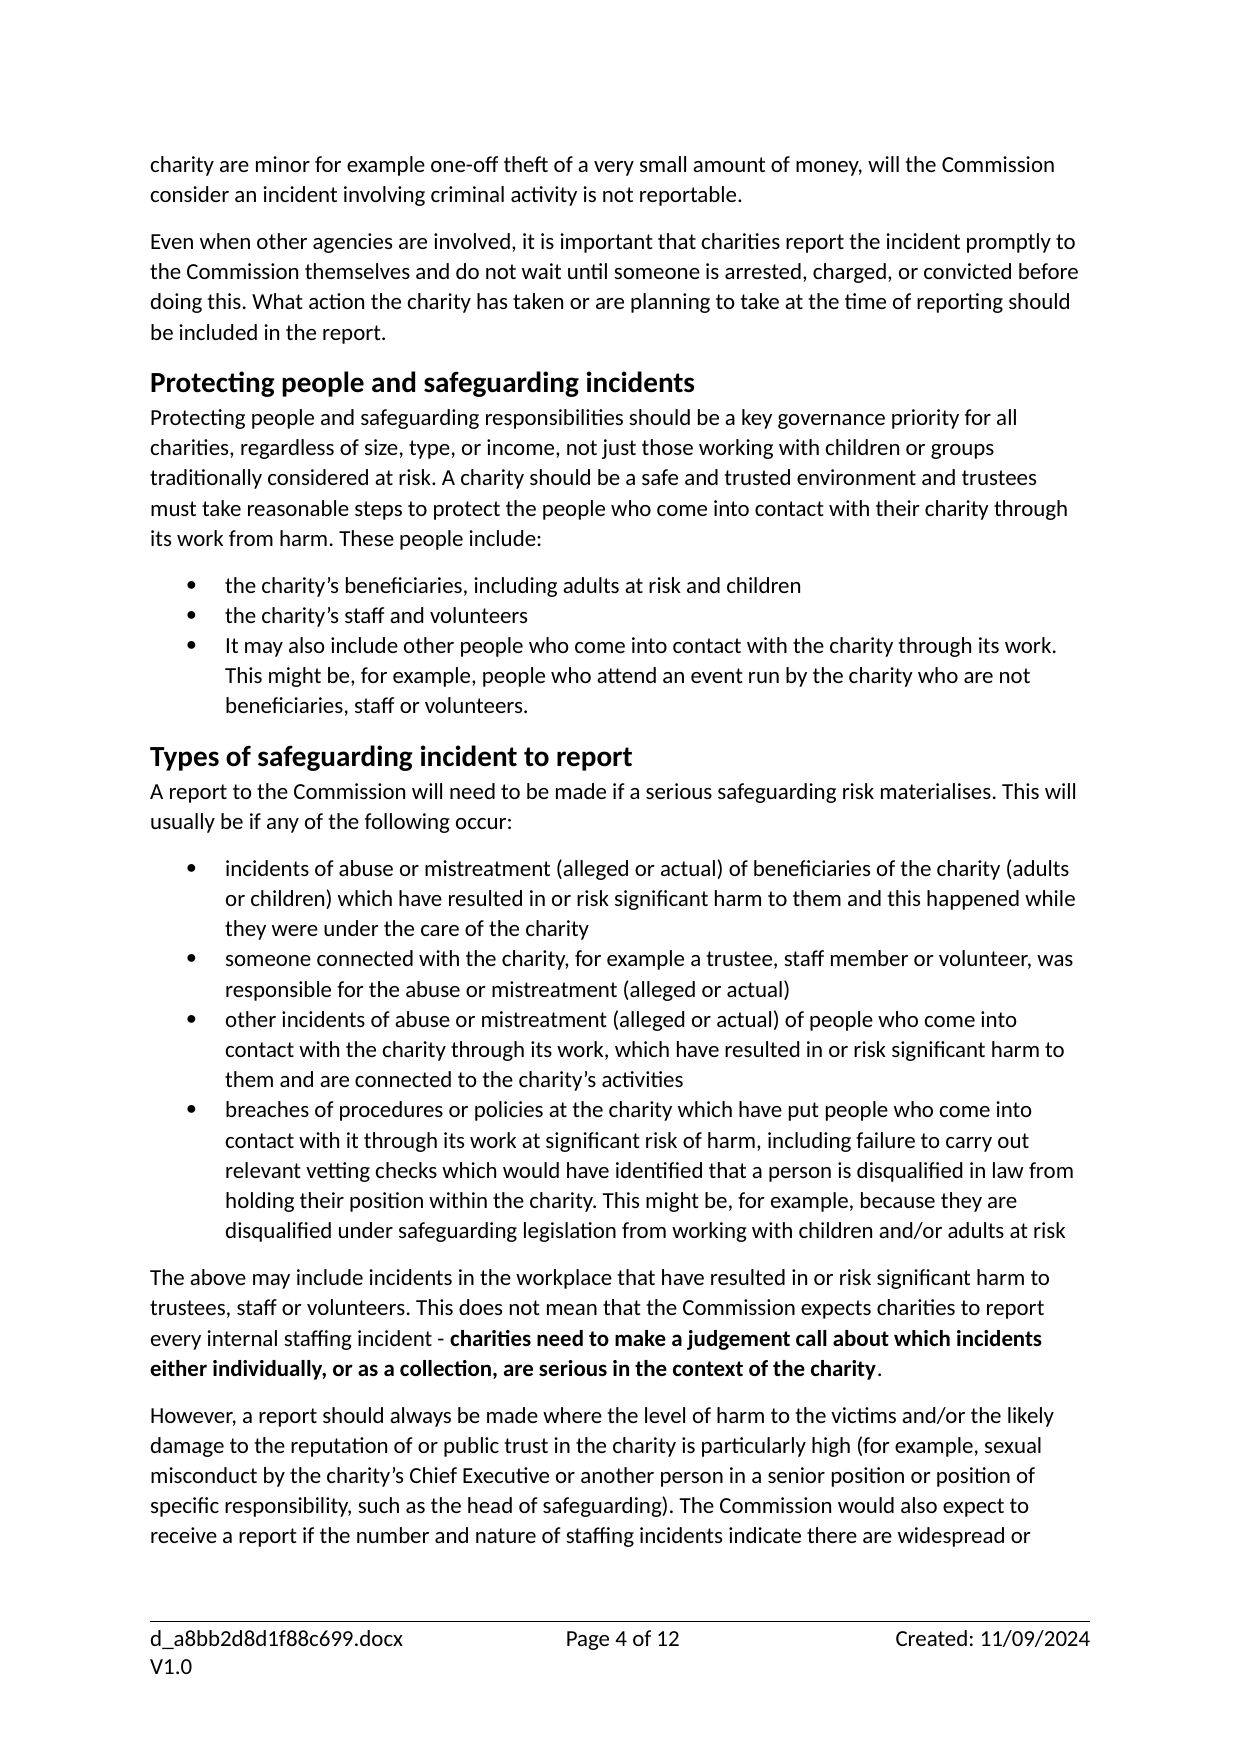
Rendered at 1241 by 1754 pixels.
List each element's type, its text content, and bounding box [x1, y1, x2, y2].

subtitle Protecting people and safeguarding incidents [150, 364, 1090, 400]
list other incidents of abuse or mistreatment (alleged or actual) of people who come into contact with the charity through its work, which have resulted in or risk significant harm to them and are connected to the charity’s activities [187, 1005, 1090, 1093]
list the charity’s beneficiaries, including adults at risk and children [187, 571, 1090, 599]
text Even when other agencies are involved, it is important that charities report the incident promptly to the Commission themselves and do not wait until someone is arrested, charged, or convicted before doing this. What action the charity has taken or are planning to take at the time of reporting should be included in the report. [150, 227, 1090, 346]
list It may also include other people who come into contact with the charity through its work. This might be, for example, people who attend an event run by the charity who are not beneficiaries, staff or volunteers. [187, 631, 1090, 719]
list the charity’s staff and volunteers [187, 601, 1090, 629]
text A report to the Commission will need to be made if a serious safeguarding risk materialises. This will usually be if any of the following occur: [150, 777, 1090, 835]
text Protecting people and safeguarding responsibilities should be a key governance priority for all charities, regardless of size, type, or income, not just those working with children or groups traditionally considered at risk. A charity should be a safe and trusted environment and trustees must take reasonable steps to protect the people who come into contact with their charity through its work from harm. These people include: [150, 403, 1090, 552]
list incidents of abuse or mistreatment (alleged or actual) of beneficiaries of the charity (adults or children) which have resulted in or risk significant harm to them and this happened while they were under the care of the charity [187, 854, 1090, 942]
list breaches of procedures or policies at the charity which have put people who come into contact with it through its work at significant risk of harm, including failure to carry out relevant vetting checks which would have identified that a person is disqualified in law from holding their position within the charity. This might be, for example, because they are disqualified under safeguarding legislation from working with children and/or adults at risk [187, 1096, 1090, 1244]
list someone connected with the charity, for example a trustee, staff member or volunteer, was responsible for the abuse or mistreatment (alleged or actual) [187, 944, 1090, 1003]
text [150, 1401, 1090, 1550]
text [150, 150, 1090, 208]
text The above may include incidents in the workplace that have resulted in or risk significant harm to trustees, staff or volunteers. This does not mean that the Commission expects charities to report every internal staffing incident - charities need to make a judgement call about which incidents either individually, or as a collection, are serious in the context of the charity. [150, 1263, 1090, 1382]
subtitle Types of safeguarding incident to report [150, 738, 1090, 774]
